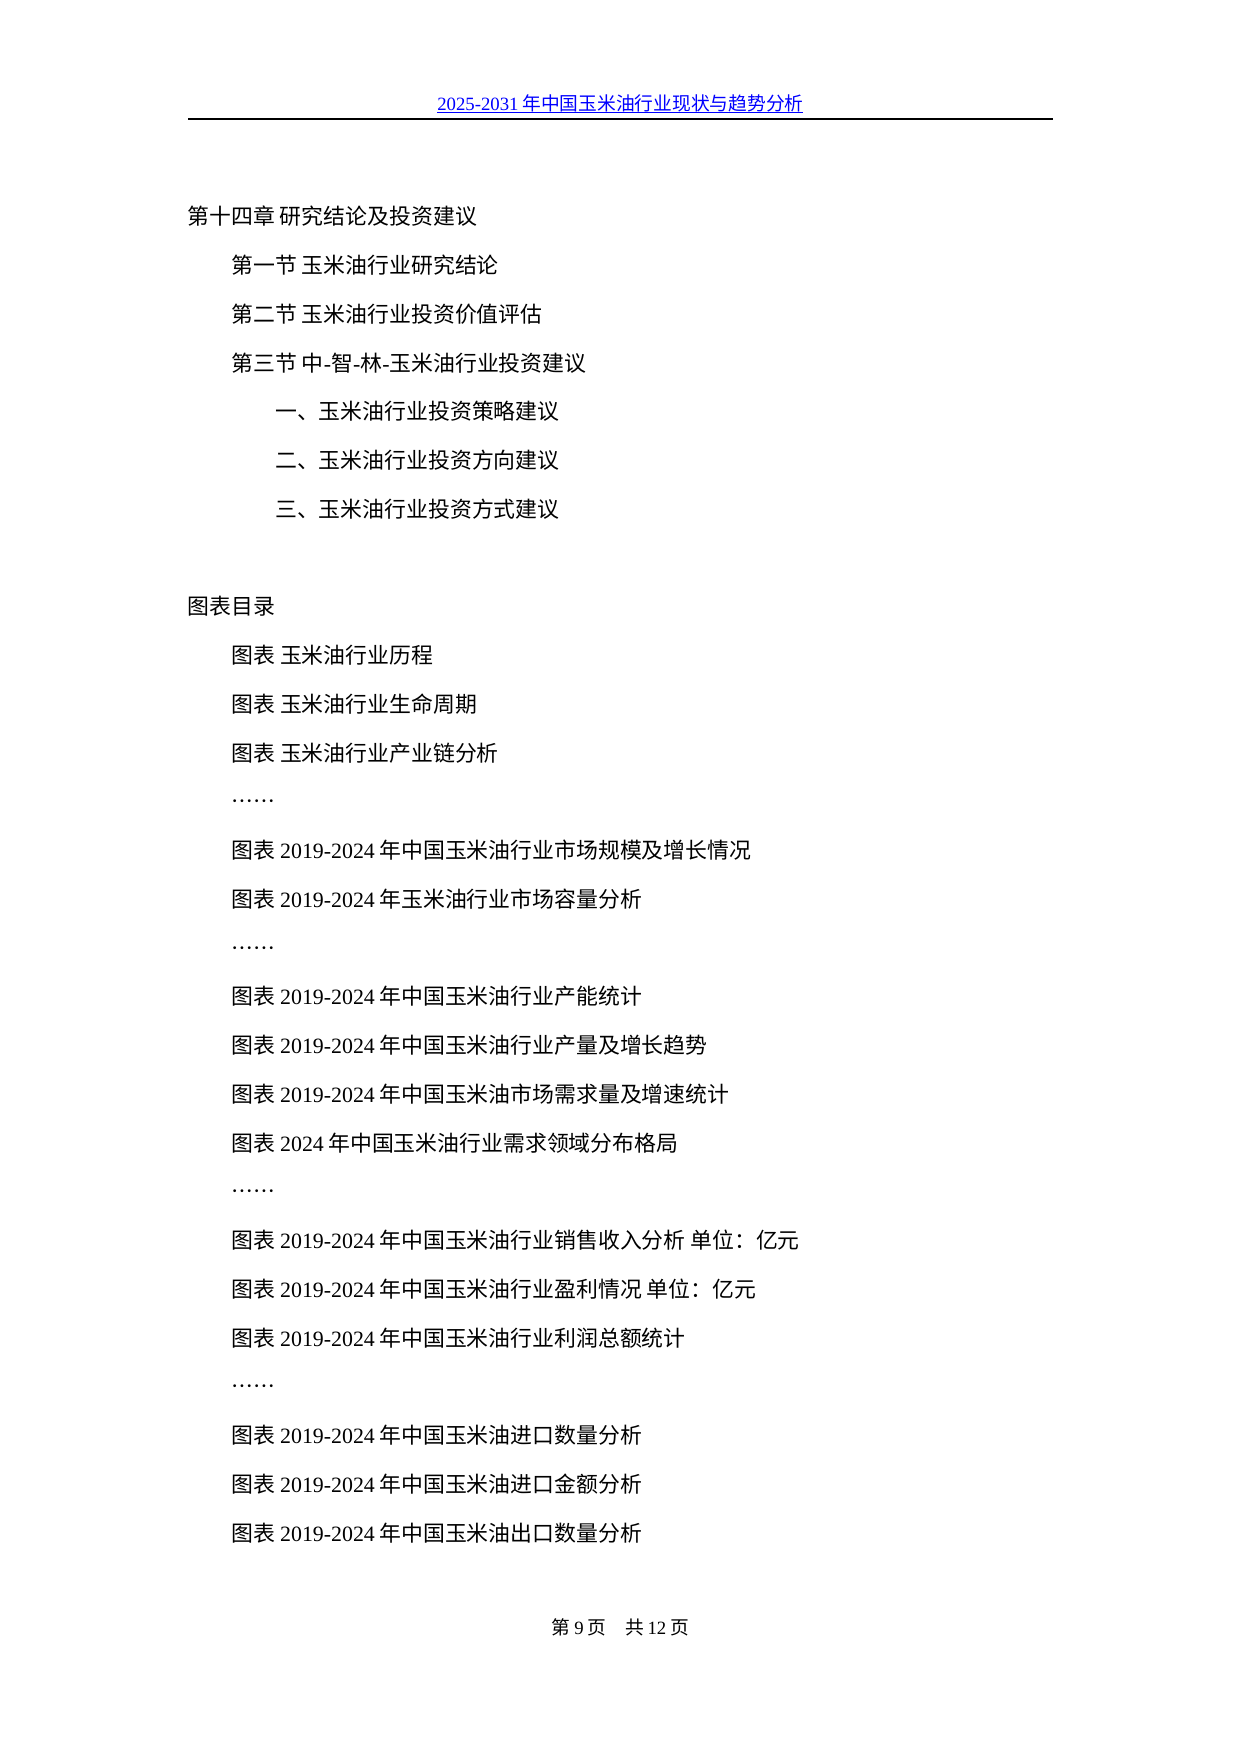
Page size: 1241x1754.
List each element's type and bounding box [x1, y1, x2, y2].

text [187, 150, 1053, 1548]
